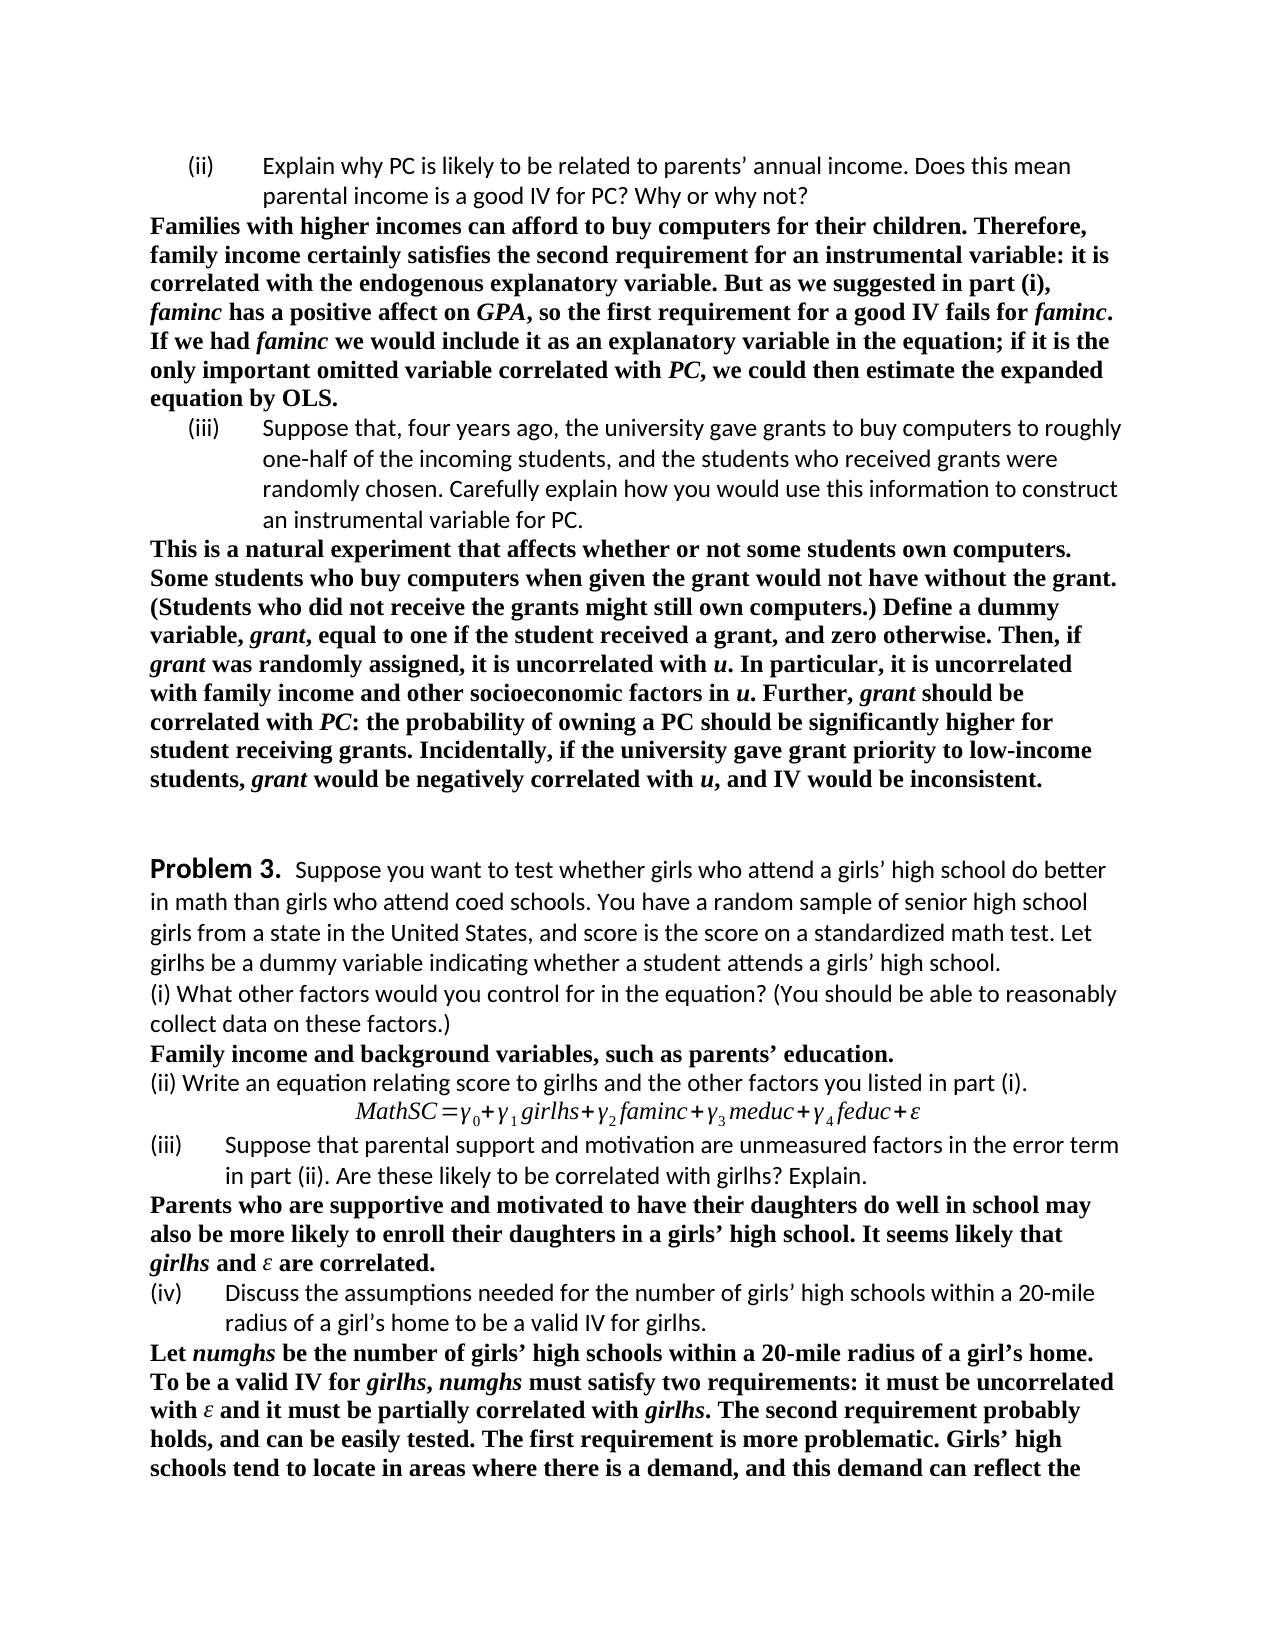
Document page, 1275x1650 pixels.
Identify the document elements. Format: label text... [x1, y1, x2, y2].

text correlated with the endogenous explanatory variable. But as we suggested in part (i), faminc has a positive affect on GPA, so the first requirement for a good IV fails for faminc. If we had faminc we would include it as an explanatory variable in the equation; if it is the only important omitted variable correlated with PC, we could then estimate the expanded equation by OLS. [150, 268, 1125, 412]
text Family income and background variables, such as parents’ education. [150, 1039, 1125, 1068]
list Suppose that parental support and motivation are unmeasured factors in the error term in part (ii). Are these likely to be correlated with girlhs? Explain. [150, 1129, 1125, 1191]
text (ii) Write an equation relating score to girlhs and the other factors you listed in part (i). [150, 1068, 1125, 1098]
text (i) What other factors would you control for in the equation? (You should be able to reasonably collect data on these factors.) [150, 978, 1125, 1039]
text (Students who did not receive the grants might still own computers.) Define a dummy variable, grant, equal to one if the student received a grant, and zero otherwise. Then, if grant was randomly assigned, it is uncorrelated with u. In particular, it is uncorrelated with family income and other socioeconomic factors in u. Further, grant should be correlated with PC: the probability of owning a PC should be significantly higher for student receiving grants. Incidentally, if the university gave grant priority to low-income students, grant would be negatively correlated with u, and IV would be inconsistent. [150, 592, 1125, 793]
list Suppose that, four years ago, the university gave grants to buy computers to roughly one-half of the incoming students, and the students who received grants were randomly chosen. Carefully explain how you would use this information to construct an instrumental variable for PC. [187, 412, 1125, 534]
text also be more likely to enroll their daughters in a girls’ high school. It seems likely that girlhs and are correlated. [150, 1219, 1125, 1277]
text Problem 3. Suppose you want to test whether girls who attend a girls’ high school do better in math than girls who attend coed schools. You have a random sample of senior high school girls from a state in the United States, and score is the score on a standardized math test. Let girlhs be a dummy variable indicating whether a student attends a girls’ high school. [150, 851, 1125, 978]
list Discuss the assumptions needed for the number of girls’ high schools within a 20-mile radius of a girl’s home to be a valid IV for girlhs. [150, 1277, 1125, 1338]
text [150, 1338, 1125, 1482]
list Explain why PC is likely to be related to parents’ annual income. Does this mean parental income is a good IV for PC? Why or why not? [187, 150, 1125, 211]
text Some students who buy computers when given the grant would not have without the grant. [150, 563, 1125, 592]
text family income certainly satisfies the second requirement for an instrumental variable: it is [150, 240, 1125, 268]
text This is a natural experiment that affects whether or not some students own computers. [150, 534, 1125, 563]
text Families with higher incomes can afford to buy computers for their children. Therefore, [150, 211, 1125, 240]
text Parents who are supportive and motivated to have their daughters do well in school may [150, 1191, 1125, 1219]
